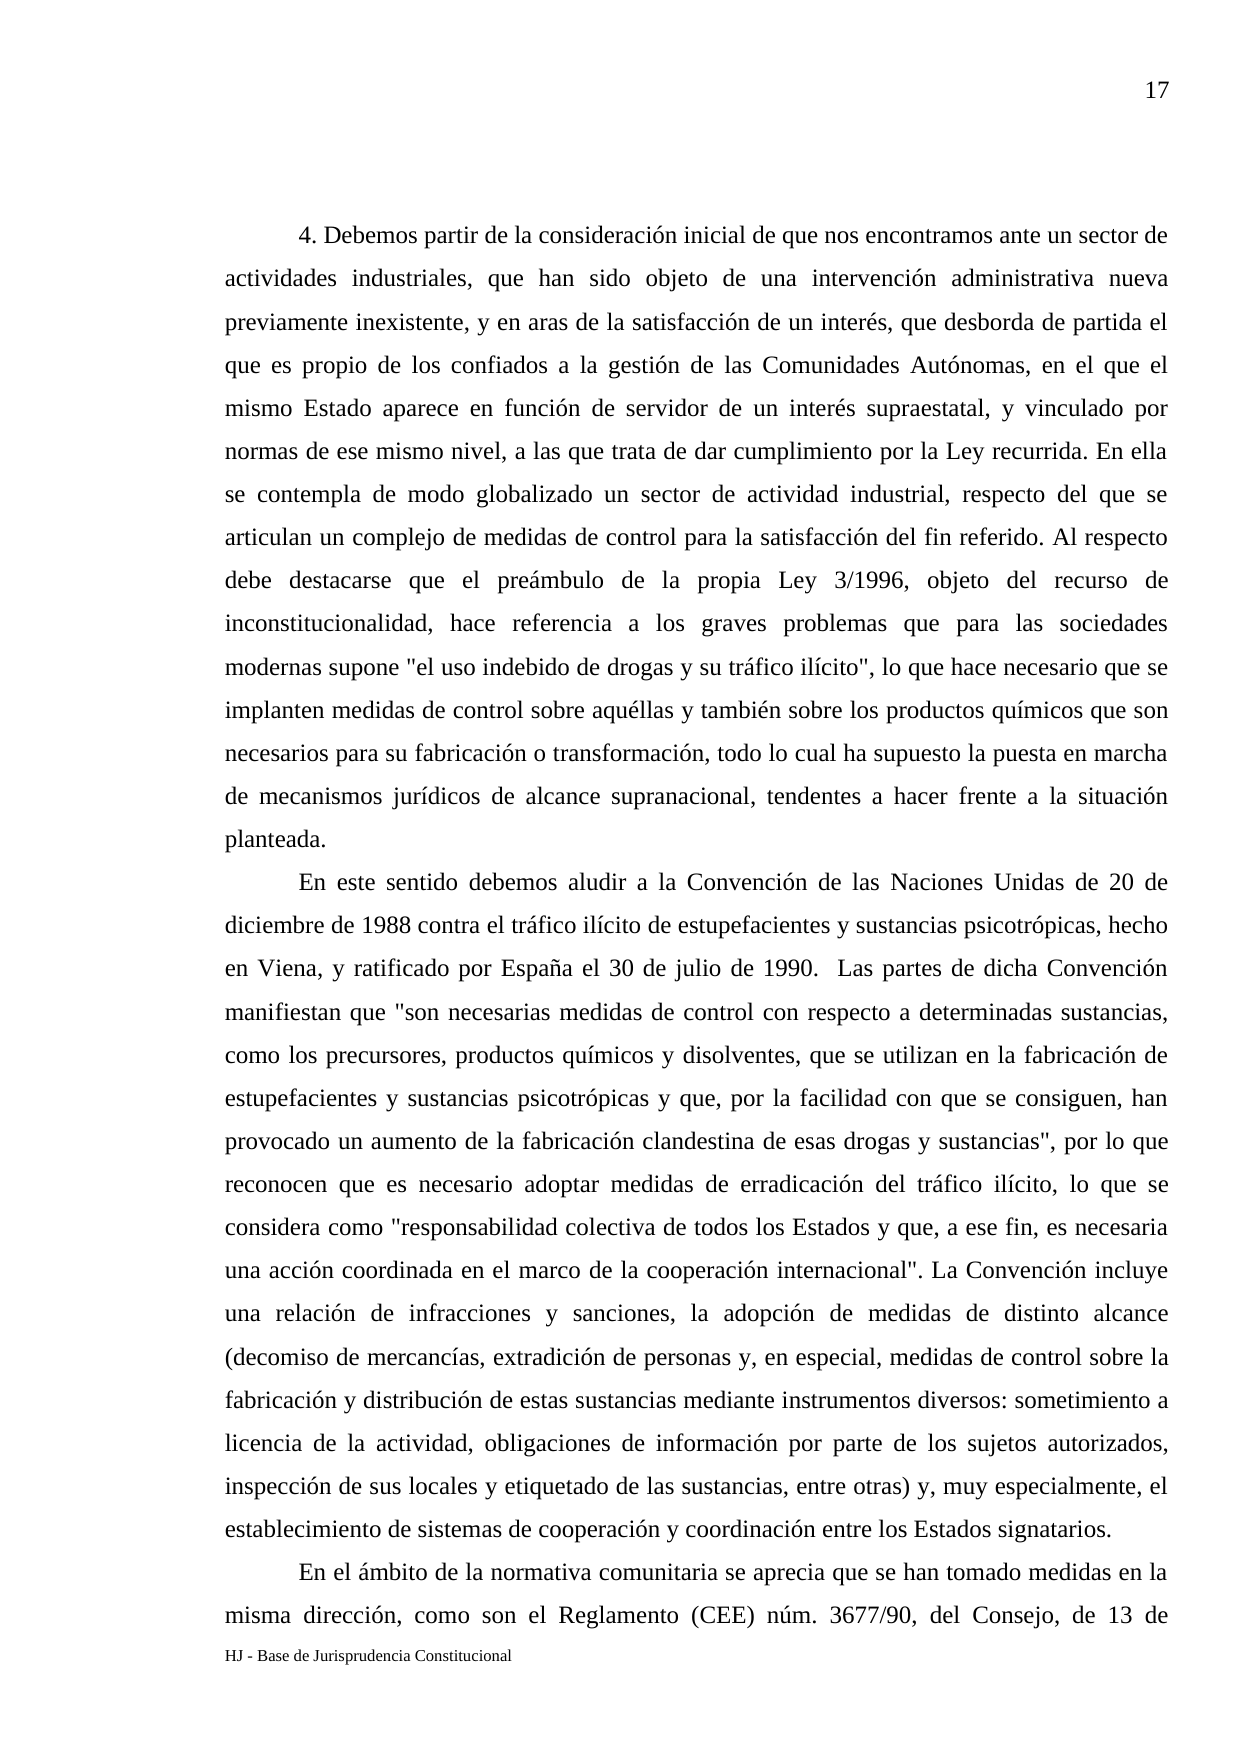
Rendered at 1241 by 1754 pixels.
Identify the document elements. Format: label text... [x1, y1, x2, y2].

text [224, 1557, 1169, 1629]
text 4. Debemos partir de la consideración inicial de que nos encontramos ante un sector de actividades industriales, que han sido objeto de una intervención administrativa nueva previamente inexistente, y en aras de la satisfacción de un interés, que desborda de partida el que es propio de los confiados a la gestión de las Comunidades Autónomas, en el que el mismo Estado aparece en función de servidor de un interés supraestatal, y vinculado por normas de ese mismo nivel, a las que trata de dar cumplimiento por la Ley recurrida. En ella se contempla de modo globalizado un sector de actividad industrial, respecto del que se articulan un complejo de medidas de control para la satisfacción del fin referido. Al respecto debe destacarse que el preámbulo de la propia Ley 3/1996, objeto del recurso de inconstitucionalidad, hace referencia a los graves problemas que para las sociedades modernas supone "el uso indebido de drogas y su tráfico ilícito", lo que hace necesario que se implanten medidas de control sobre aquéllas y también sobre los productos químicos que son necesarios para su fabricación o transformación, todo lo cual ha supuesto la puesta en marcha de mecanismos jurídicos de alcance supranacional, tendentes a hacer frente a la situación planteada. [224, 220, 1169, 853]
text En este sentido debemos aludir a la Convención de las Naciones Unidas de 20 de diciembre de 1988 contra el tráfico ilícito de estupefacientes y sustancias psicotrópicas, hecho en Viena, y ratificado por España el 30 de julio de 1990. Las partes de dicha Convención manifiestan que "son necesarias medidas de control con respecto a determinadas sustancias, como los precursores, productos químicos y disolventes, que se utilizan en la fabricación de estupefacientes y sustancias psicotrópicas y que, por la facilidad con que se consiguen, han provocado un aumento de la fabricación clandestina de esas drogas y sustancias", por lo que reconocen que es necesario adoptar medidas de erradicación del tráfico ilícito, lo que se considera como "responsabilidad colectiva de todos los Estados y que, a ese fin, es necesaria una acción coordinada en el marco de la cooperación internacional". La Convención incluye una relación de infracciones y sanciones, la adopción de medidas de distinto alcance (decomiso de mercancías, extradición de personas y, en especial, medidas de control sobre la fabricación y distribución de estas sustancias mediante instrumentos diversos: sometimiento a licencia de la actividad, obligaciones de información por parte de los sujetos autorizados, inspección de sus locales y etiquetado de las sustancias, entre otras) y, muy especialmente, el establecimiento de sistemas de cooperación y coordinación entre los Estados signatarios. [224, 867, 1169, 1543]
